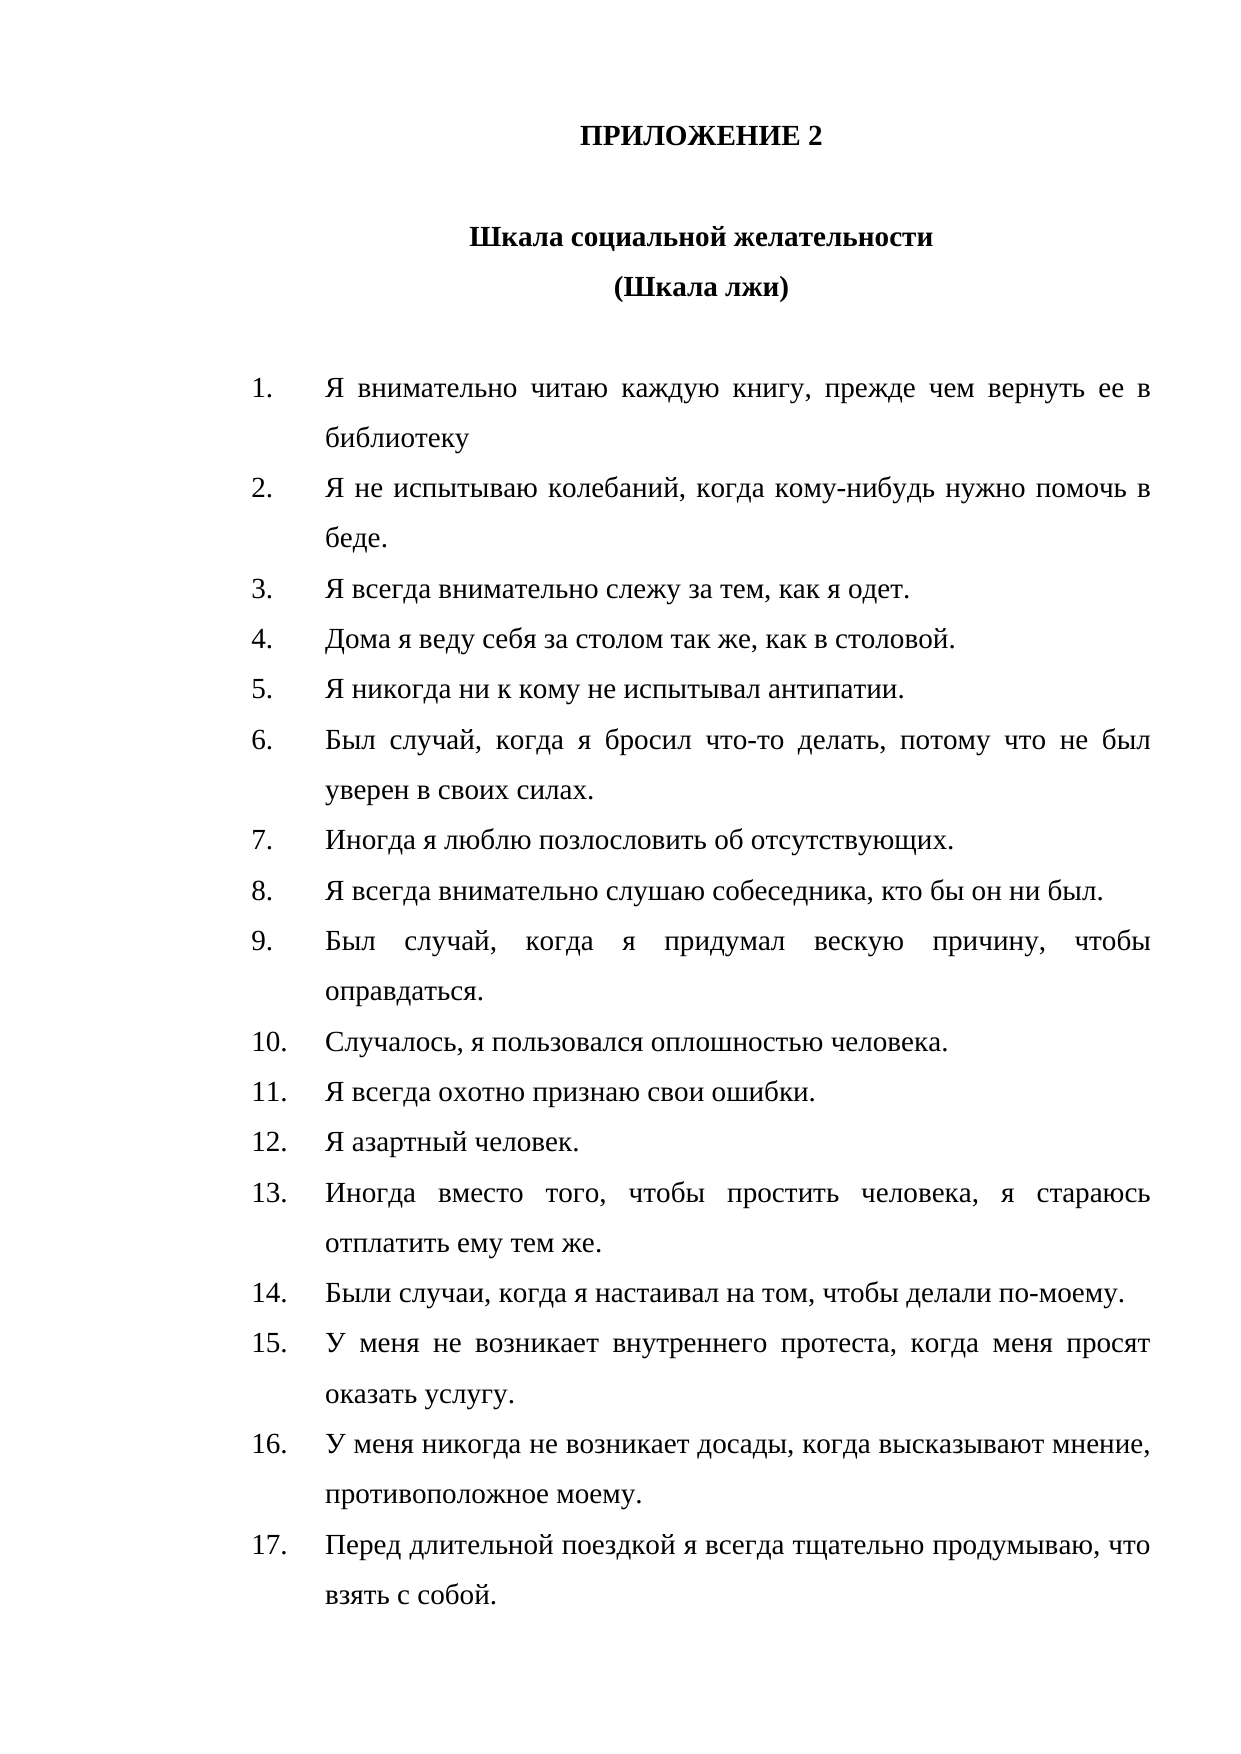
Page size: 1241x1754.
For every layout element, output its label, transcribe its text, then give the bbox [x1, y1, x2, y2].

text Шкала социальной желательности [177, 219, 1152, 252]
list Я всегда внимательно слушаю собеседника, кто бы он ни был. [251, 873, 1152, 906]
list Был случай, когда я бросил что-то делать, потому что не был уверен в своих силах. [251, 722, 1152, 806]
list Иногда я люблю позлословить об отсутствующих. [251, 822, 1152, 856]
text (Шкала лжи) [177, 269, 1152, 303]
text ПРИЛОЖЕНИЕ 2 [177, 118, 1152, 152]
list Был случай, когда я придумал вескую причину, чтобы оправдаться. [251, 923, 1152, 1007]
list Иногда вместо того, чтобы простить человека, я стараюсь отплатить ему тем же. [251, 1175, 1152, 1258]
list У меня никогда не возникает досады, когда высказывают мнение, противоположное моему. [251, 1426, 1152, 1510]
list Я всегда охотно признаю свои ошибки. [251, 1074, 1152, 1108]
list Я никогда ни к кому не испытывал антипатии. [251, 672, 1152, 705]
list Я не испытываю колебаний, когда кому-нибудь нужно помочь в беде. [251, 470, 1152, 554]
list Были случаи, когда я настаивал на том, чтобы делали по-моему. [251, 1275, 1152, 1309]
list Я всегда внимательно слежу за тем, как я одет. [251, 571, 1152, 604]
list Дома я веду себя за столом так же, как в столовой. [251, 621, 1152, 655]
list Случалось, я пользовался оплошностью человека. [251, 1024, 1152, 1057]
list Я азартный человек. [251, 1124, 1152, 1158]
list Перед длительной поездкой я всегда тщательно продумываю, что взять с собой. [251, 1527, 1152, 1611]
list У меня не возникает внутреннего протеста, когда меня просят оказать услугу. [251, 1326, 1152, 1409]
list Я внимательно читаю каждую книгу, прежде чем вернуть ее в библиотеку [251, 370, 1152, 453]
